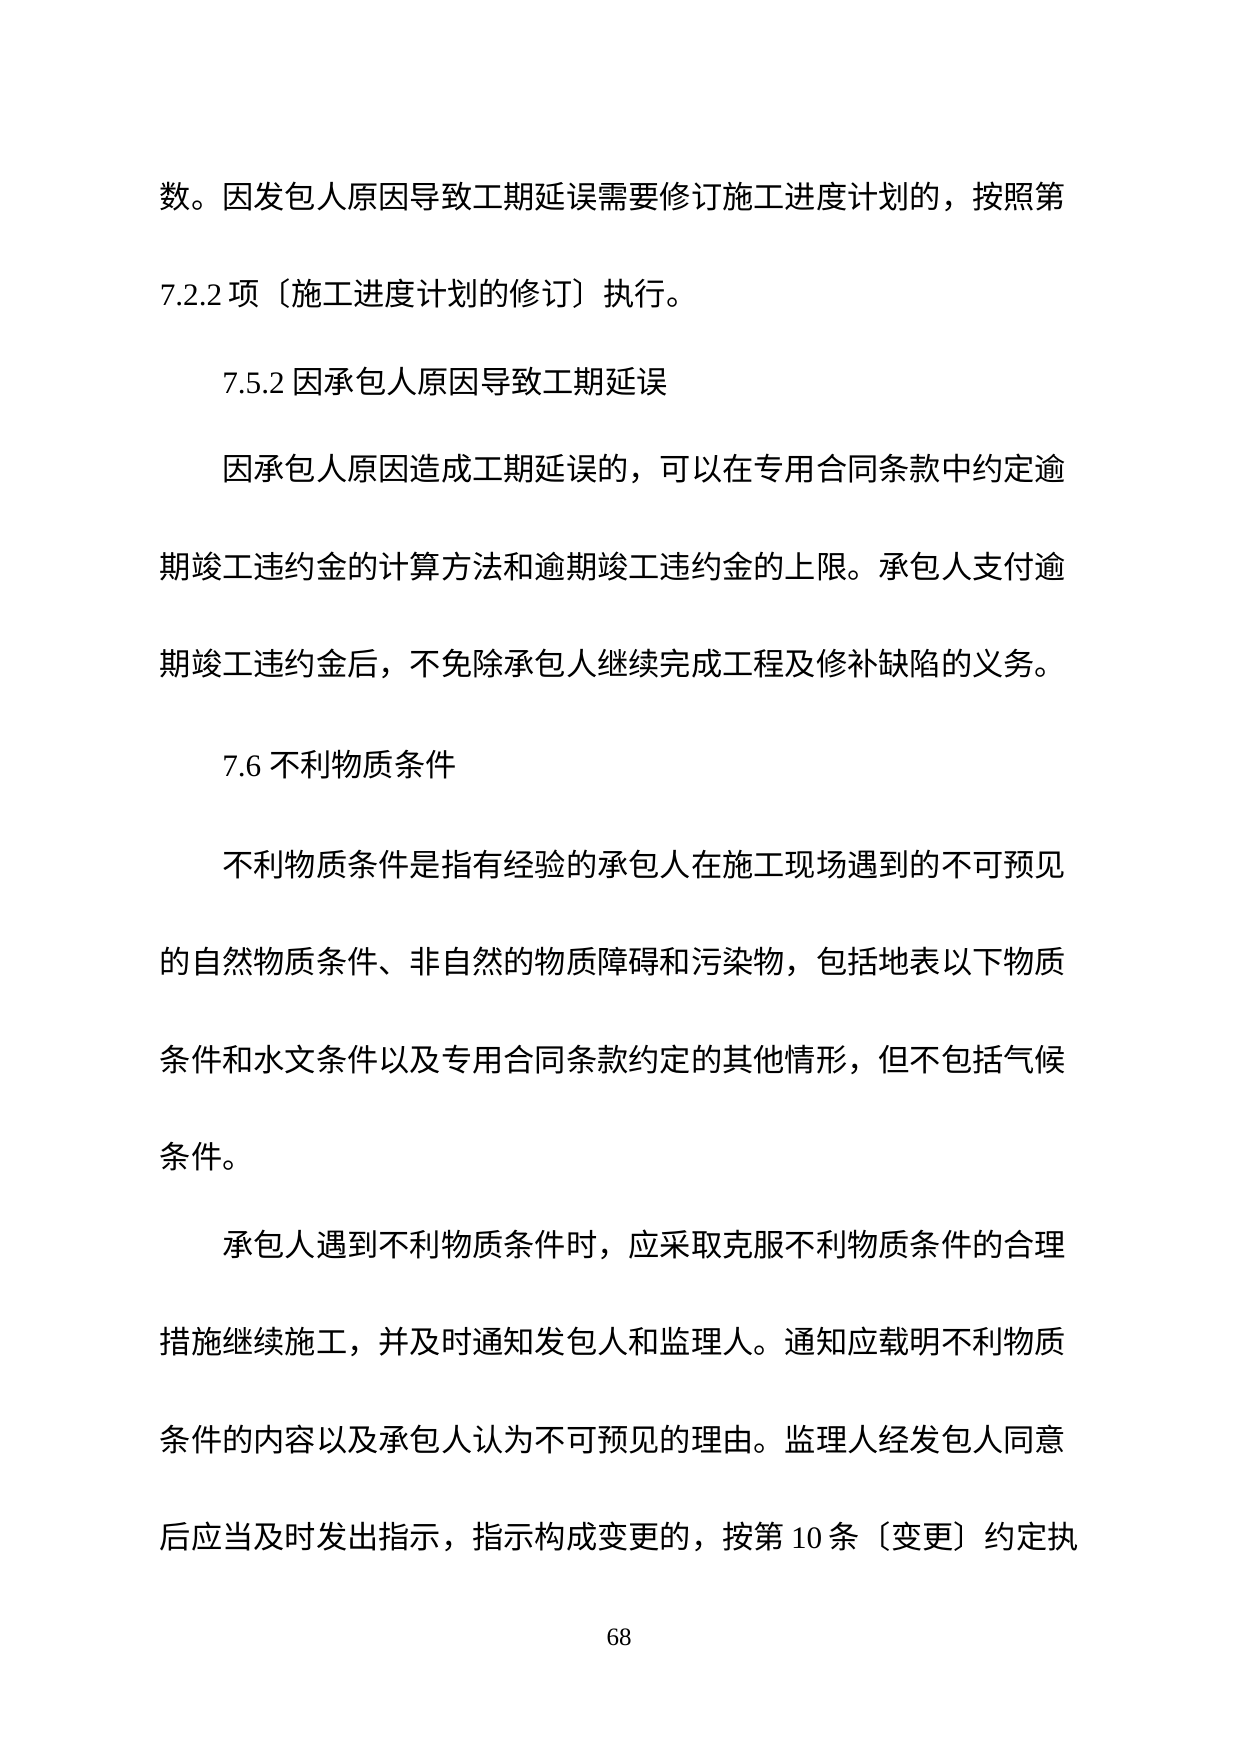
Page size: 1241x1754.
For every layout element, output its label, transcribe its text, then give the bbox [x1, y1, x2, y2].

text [159, 1210, 1078, 1567]
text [159, 162, 1078, 324]
text 因承包人原因造成工期延误的，可以在专用合同条款中约定逾期竣工违约金的计算方法和逾期竣工违约金的上限。承包人支付逾期竣工违约金后，不免除承包人继续完成工程及修补缺陷的义务。 [159, 435, 1078, 695]
text 7.5.2 因承包人原因导致工期延误 [159, 347, 1078, 412]
subtitle 7.6 不利物质条件 [159, 730, 1078, 795]
text 不利物质条件是指有经验的承包人在施工现场遇到的不可预见的自然物质条件、非自然的物质障碍和污染物，包括地表以下物质条件和水文条件以及专用合同条款约定的其他情形，但不包括气候条件。 [159, 830, 1078, 1187]
